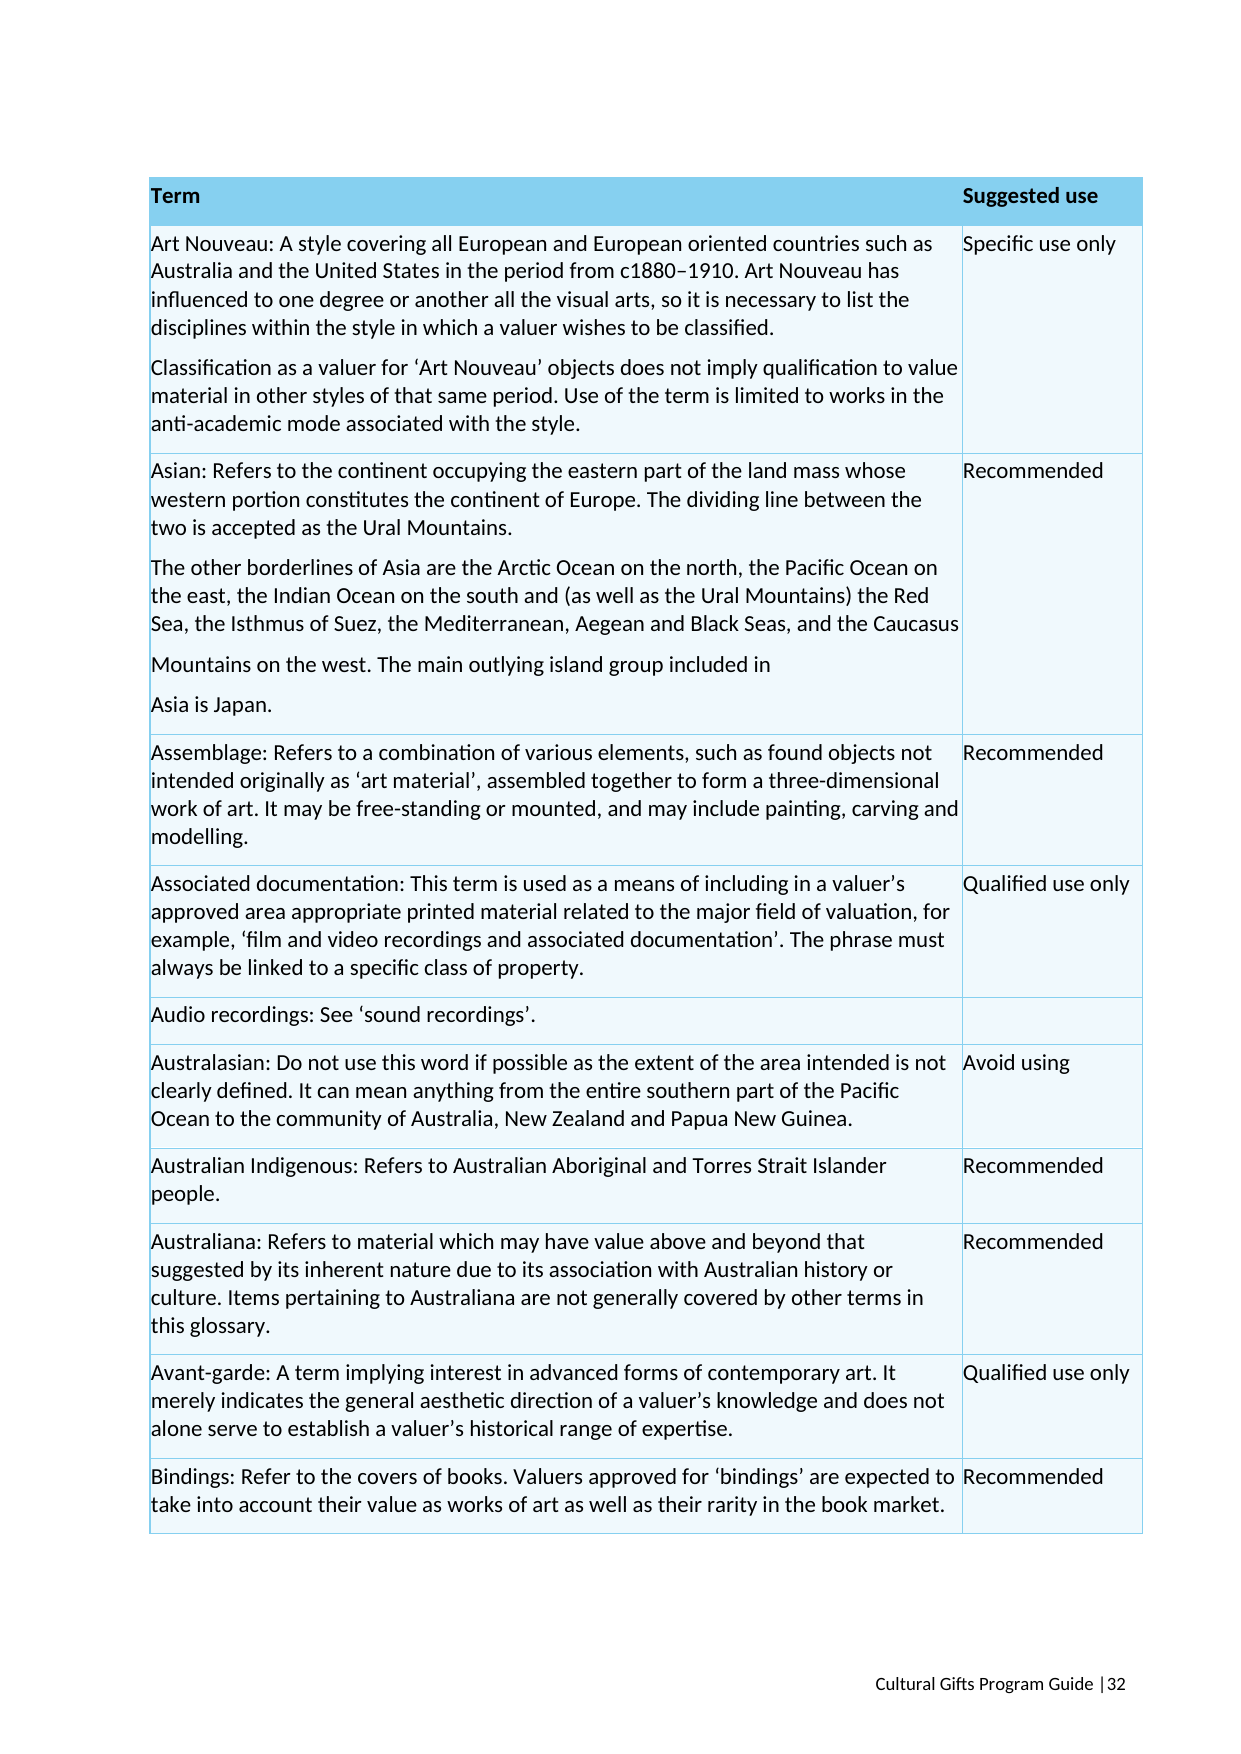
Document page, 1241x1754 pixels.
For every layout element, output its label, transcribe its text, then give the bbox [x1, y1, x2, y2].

table_cell Australasian: Do not use this word if possible as the extent of the area intended is not clearly defined. It can mean anything from the entire southern part of the Pacific Ocean to the community of Australia, New Zealand and Papua New Guinea. [151, 1045, 962, 1147]
table_cell Assemblage: Refers to a combination of various elements, such as found objects not intended originally as ‘art material’, assembled together to form a three-dimensional work of art. It may be free-standing or mounted, and may include painting, carving and modelling. [151, 735, 962, 865]
table_cell Specific use only [963, 226, 1142, 453]
table_cell Recommended [963, 1224, 1142, 1354]
table_cell Qualified use only [963, 866, 1142, 997]
table_cell Recommended [963, 735, 1142, 865]
table_header Term [151, 178, 962, 225]
table_cell Audio recordings: See ‘sound recordings’. [151, 998, 962, 1044]
table_header Suggested use [963, 178, 1142, 225]
table_cell [963, 998, 1142, 1044]
table_cell Australian Indigenous: Refers to Australian Aboriginal and Torres Strait Islander people. [151, 1149, 962, 1223]
table_cell Qualified use only [963, 1355, 1142, 1458]
table_cell Recommended [963, 1149, 1142, 1223]
table_cell Avoid using [963, 1045, 1142, 1147]
table_cell Associated documentation: This term is used as a means of including in a valuer’s approved area appropriate printed material related to the major field of valuation, for example, ‘film and video recordings and associated documentation’. The phrase must always be linked to a specific class of property. [151, 866, 962, 997]
table_cell Recommended [963, 1459, 1142, 1533]
table_cell Australiana: Refers to material which may have value above and beyond that suggested by its inherent nature due to its association with Australian history or culture. Items pertaining to Australiana are not generally covered by other terms in this glossary. [151, 1224, 962, 1354]
table_cell Art Nouveau: A style covering all European and European oriented countries such as Australia and the United States in the period from c1880–1910. Art Nouveau has influenced to one degree or another all the visual arts, so it is necessary to list the disciplines within the style in which a valuer wishes to be classified. Classification as a valuer for ‘Art Nouveau’ objects does not imply qualification to value material in other styles of that same period. Use of the term is limited to works in the anti-academic mode associated with the style. [151, 226, 962, 453]
table_cell Avant-garde: A term implying interest in advanced forms of contemporary art. It merely indicates the general aesthetic direction of a valuer’s knowledge and does not alone serve to establish a valuer’s historical range of expertise. [151, 1355, 962, 1458]
table_cell Bindings: Refer to the covers of books. Valuers approved for ‘bindings’ are expected to take into account their value as works of art as well as their rarity in the book market. [151, 1459, 962, 1533]
table_cell Asian: Refers to the continent occupying the eastern part of the land mass whose western portion constitutes the continent of Europe. The dividing line between the two is accepted as the Ural Mountains. The other borderlines of Asia are the Arctic Ocean on the north, the Pacific Ocean on the east, the Indian Ocean on the south and (as well as the Ural Mountains) the Red Sea, the Isthmus of Suez, the Mediterranean, Aegean and Black Seas, and the Caucasus Mountains on the west. The main outlying island group included in Asia is Japan. [151, 454, 962, 734]
table_cell Recommended [963, 454, 1142, 734]
